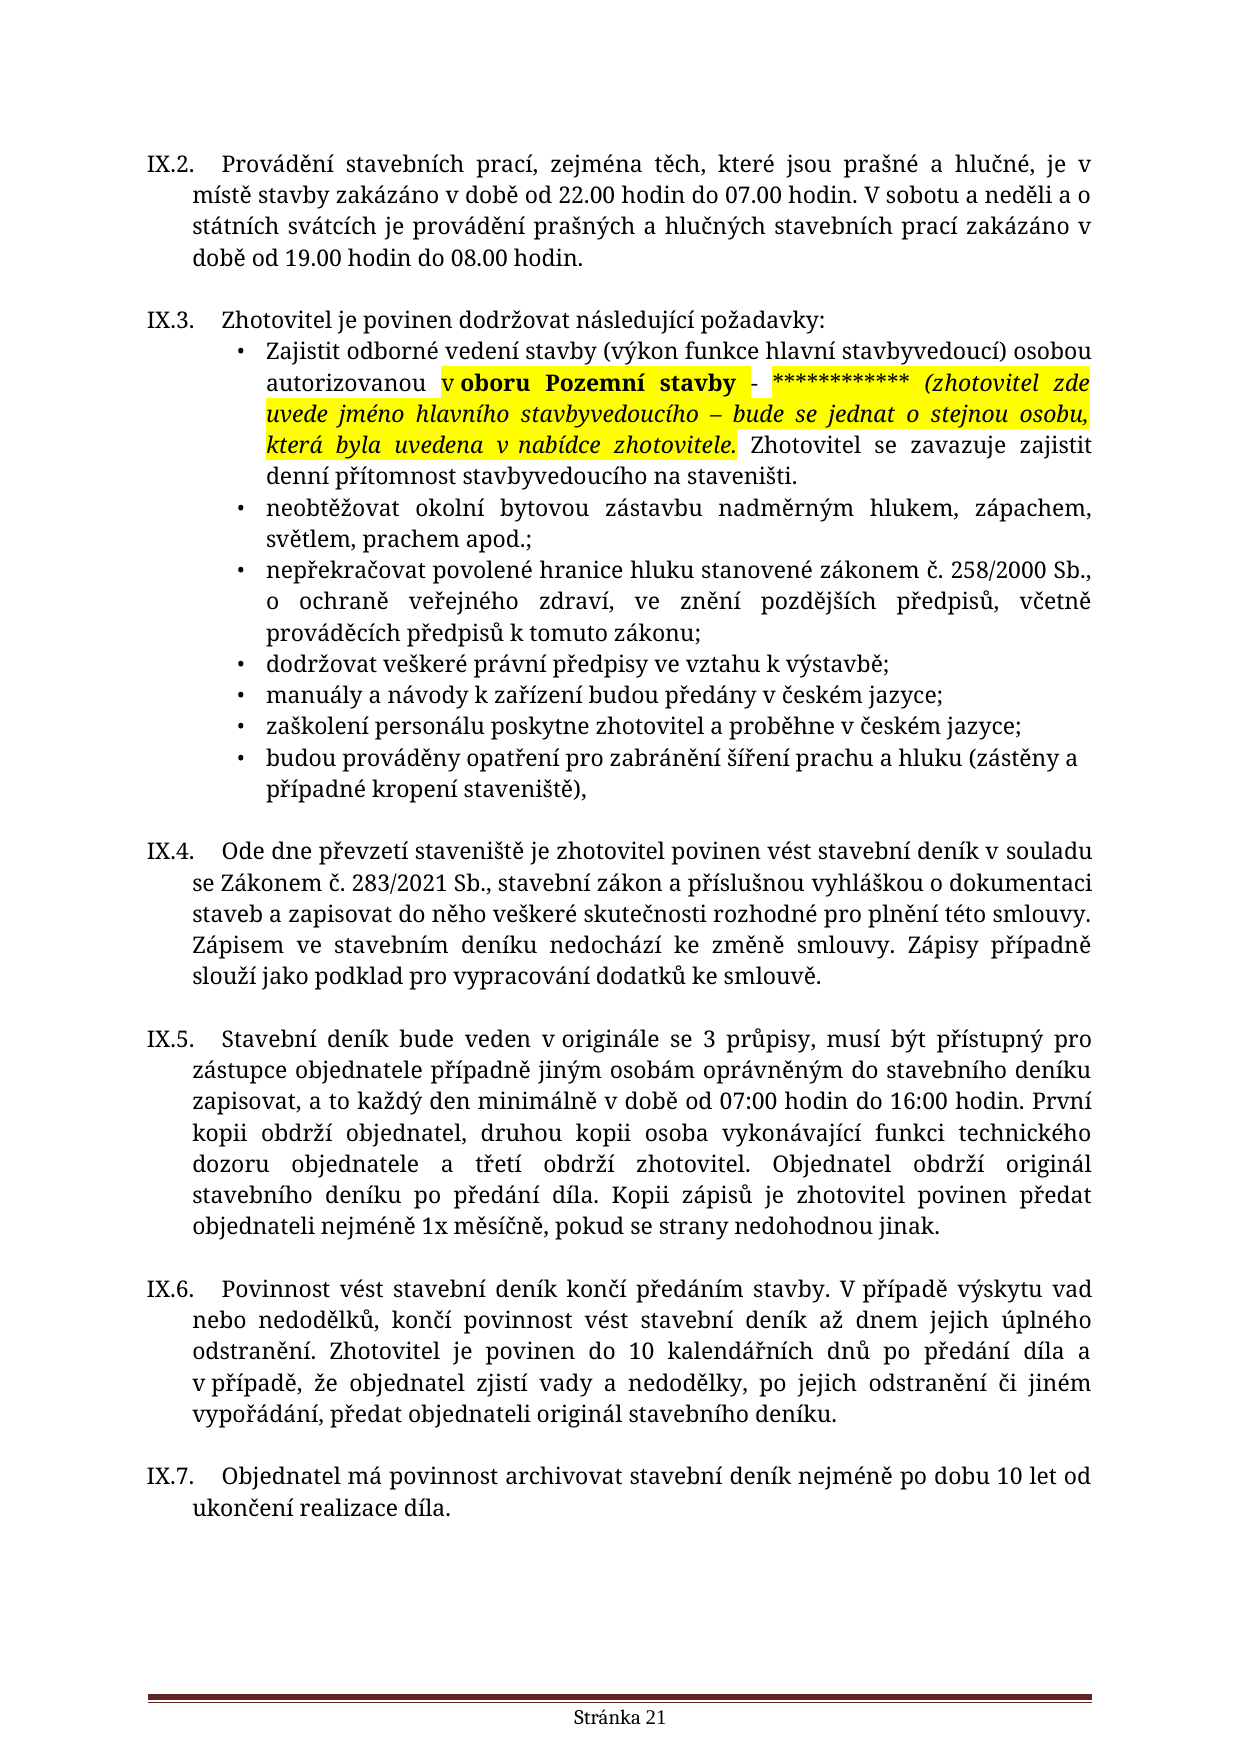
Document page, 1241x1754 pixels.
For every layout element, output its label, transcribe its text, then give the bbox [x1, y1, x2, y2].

list Provádění stavebních prací, zejména těch, které jsou prašné a hlučné, je v místě stavby zakázáno v době od 22.00 hodin do 07.00 hodin. V sobotu a neděli a o státních svátcích je provádění prašných a hlučných stavebních prací zakázáno v době od 19.00 hodin do 08.00 hodin. [147, 148, 1092, 273]
list neobtěžovat okolní bytovou zástavbu nadměrným hlukem, zápachem, světlem, prachem apod.; [236, 491, 1092, 554]
list manuály a návody k zařízení budou předány v českém jazyce; [236, 679, 1092, 710]
list budou prováděny opatření pro zabránění šíření prachu a hluku (zástěny a případné kropení staveniště), [236, 741, 1092, 804]
list Povinnost vést stavební deník končí předáním stavby. V případě výskytu vad nebo nedodělků, končí povinnost vést stavební deník až dnem jejich úplného odstranění. Zhotovitel je povinen do 10 kalendářních dnů po předání díla a v případě, že objednatel zjistí vady a nedodělky, po jejich odstranění či jiném vypořádání, předat objednateli originál stavebního deníku. [146, 1273, 1092, 1429]
list Zhotovitel je povinen dodržovat následující požadavky: [147, 304, 1092, 335]
list dodržovat veškeré právní předpisy ve vztahu k výstavbě; [236, 648, 1092, 679]
list Zajistit odborné vedení stavby (výkon funkce hlavní stavbyvedoucí) osobou autorizovanou v oboru Pozemní stavby - ************ (zhotovitel zde uvede jméno hlavního stavbyvedoucího – bude se jednat o stejnou osobu, která byla uvedena v nabídce zhotovitele. Zhotovitel se zavazuje zajistit denní přítomnost stavbyvedoucího na staveništi. [236, 335, 1092, 491]
list Stavební deník bude veden v originále se 3 průpisy, musí být přístupný pro zástupce objednatele případně jiným osobám oprávněným do stavebního deníku zapisovat, a to každý den minimálně v době od 07:00 hodin do 16:00 hodin. První kopii obdrží objednatel, druhou kopii osoba vykonávající funkci technického dozoru objednatele a třetí obdrží zhotovitel. Objednatel obdrží originál stavebního deníku po předání díla. Kopii zápisů je zhotovitel povinen předat objednateli nejméně 1x měsíčně, pokud se strany nedohodnou jinak. [147, 1023, 1092, 1241]
list zaškolení personálu poskytne zhotovitel a proběhne v českém jazyce; [236, 710, 1092, 741]
list nepřekračovat povolené hranice hluku stanovené zákonem č. 258/2000 Sb., o ochraně veřejného zdraví, ve znění pozdějších předpisů, včetně prováděcích předpisů k tomuto zákonu; [236, 554, 1092, 648]
list Objednatel má povinnost archivovat stavební deník nejméně po dobu 10 let od ukončení realizace díla. [146, 1460, 1092, 1523]
list Ode dne převzetí staveniště je zhotovitel povinen vést stavební deník v souladu se Zákonem č. 283/2021 Sb., stavební zákon a příslušnou vyhláškou o dokumentaci staveb a zapisovat do něho veškeré skutečnosti rozhodné pro plnění této smlouvy. Zápisem ve stavebním deníku nedochází ke změně smlouvy. Zápisy případně slouží jako podklad pro vypracování dodatků ke smlouvě. [147, 835, 1092, 991]
